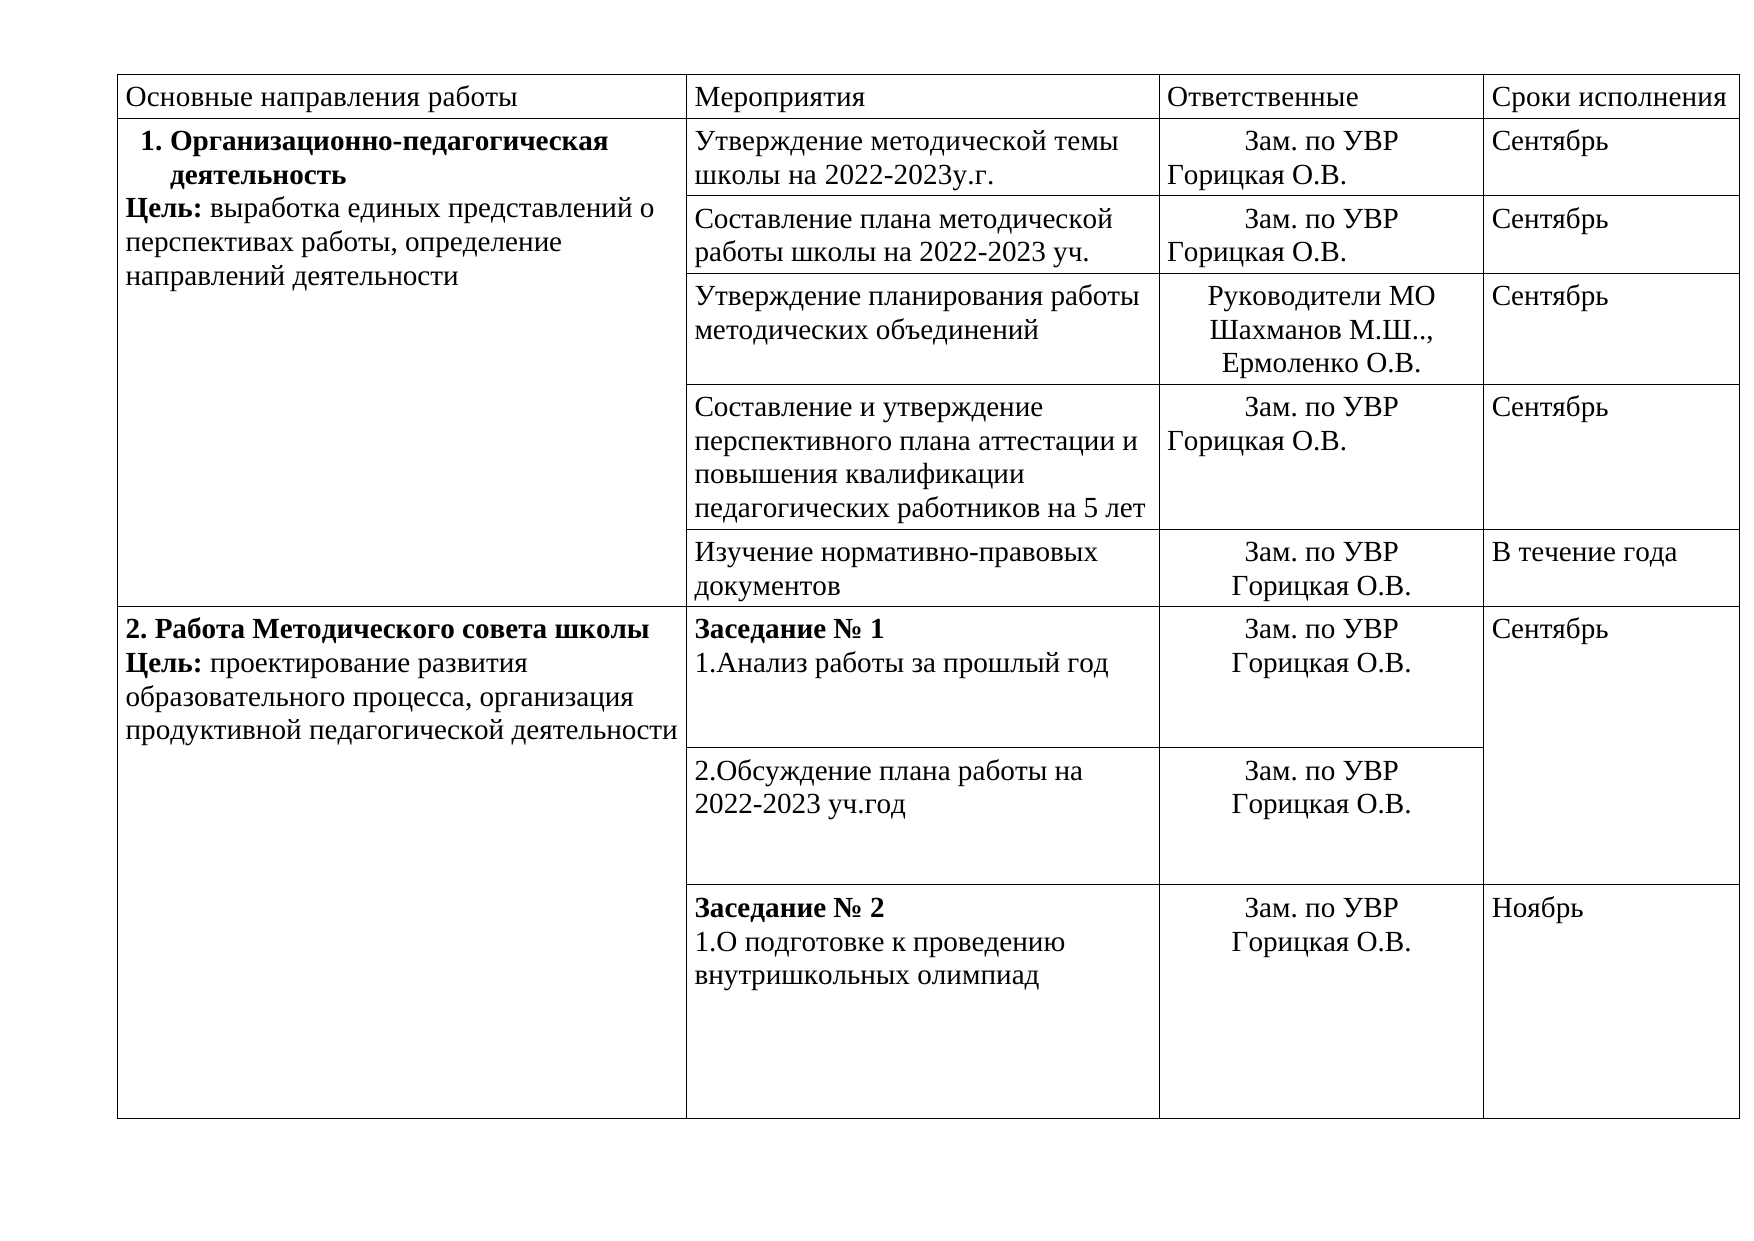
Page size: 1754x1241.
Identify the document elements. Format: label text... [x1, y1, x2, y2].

table_cell Заседание № 1 1.Анализ работы за прошлый год [687, 607, 1159, 747]
table_cell Организационно-педагогическая деятельность Цель: выработка единых представлений о перспективах работы, определение направлений деятельности [118, 119, 686, 606]
table_cell Сентябрь [1484, 196, 1739, 273]
table_header Основные направления работы [118, 75, 686, 118]
table_cell 2.Обсуждение плана работы на 2022-2023 уч.год [687, 748, 1159, 884]
table_cell Зам. по УВР Горицкая О.В. [1160, 607, 1483, 747]
table_cell Составление плана методической работы школы на 2022-2023 уч. [687, 196, 1159, 273]
table_cell Ноябрь [1484, 885, 1739, 1117]
table_cell Зам. по УВР Горицкая О.В. [1160, 530, 1483, 606]
table_cell Руководители МО Шахманов М.Ш.., Ермоленко О.В. [1160, 274, 1483, 384]
table_cell Сентябрь [1484, 607, 1739, 884]
table_cell Изучение нормативно-правовых документов [687, 530, 1159, 606]
table_cell Зам. по УВР Горицкая О.В. [1160, 885, 1483, 1117]
table_cell В течение года [1484, 530, 1739, 606]
table_cell Сентябрь [1484, 119, 1739, 195]
table_cell Сентябрь [1484, 385, 1739, 528]
table_cell Утверждение методической темы школы на 2022-2023у.г. [687, 119, 1159, 195]
table_cell Составление и утверждение перспективного плана аттестации и повышения квалификации педагогических работников на 5 лет [687, 385, 1159, 528]
table_cell Зам. по УВР Горицкая О.В. [1160, 385, 1483, 528]
table_cell Утверждение планирования работы методических объединений [687, 274, 1159, 384]
table_header Ответственные [1160, 75, 1483, 118]
table_cell 2. Работа Методического совета школы Цель: проектирование развития образовательного процесса, организация продуктивной педагогической деятельности [118, 607, 686, 1117]
table_cell Заседание № 2 1.О подготовке к проведению внутришкольных олимпиад [687, 885, 1159, 1117]
table_header Сроки исполнения [1484, 75, 1739, 118]
table_cell Зам. по УВР Горицкая О.В. [1160, 748, 1483, 884]
table_cell Сентябрь [1484, 274, 1739, 384]
table_cell Зам. по УВР Горицкая О.В. [1160, 119, 1483, 195]
table_header Мероприятия [687, 75, 1159, 118]
table_cell Зам. по УВР Горицкая О.В. [1160, 196, 1483, 273]
